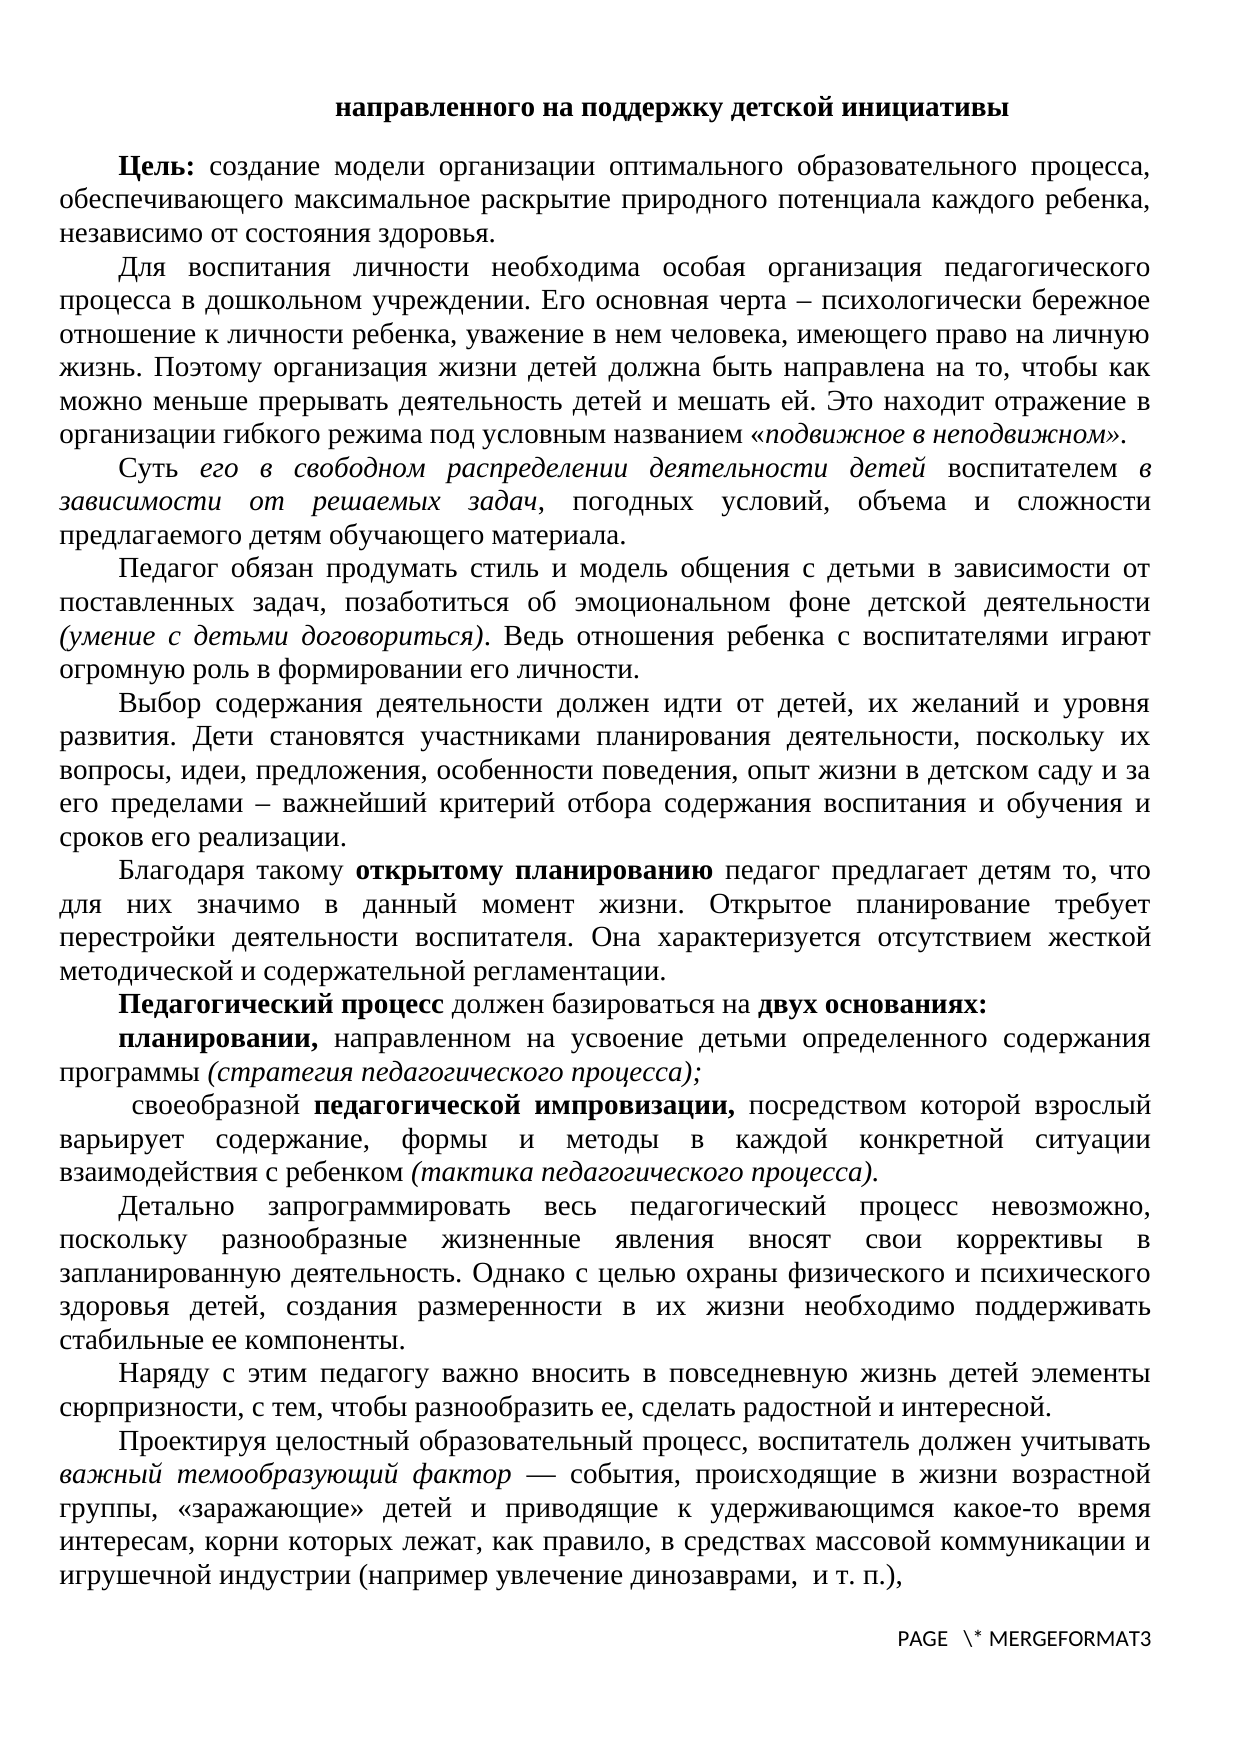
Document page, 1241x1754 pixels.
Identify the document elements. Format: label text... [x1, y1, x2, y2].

text Проектируя целостный образовательный процесс, воспитатель должен учитывать важный темообразующий фактор — события, происходящие в жизни возрастной группы, «заражающие» детей и приводящие к удерживающимся какое-то время интересам, корни которых лежат, как правило, в средствах массовой коммуникации и игрушечной индустрии (например увлечение динозаврами, и т. п.), [59, 1423, 1152, 1590]
list направленного на поддержку детской инициативы [193, 89, 1152, 122]
text Выбор содержания деятельности должен идти от детей, их желаний и уровня развития. Дети становятся участниками планирования деятельности, поскольку их вопросы, идеи, предложения, особенности поведения, опыт жизни в детском саду и за его пределами – важнейший критерий отбора содержания воспитания и обучения и сроков его реализации. [59, 685, 1152, 852]
text Педагогический процесс должен базироваться на двух основаниях: [59, 987, 1152, 1020]
text Суть его в свободном распределении деятельности детей воспитателем в зависимости от решаемых задач, погодных условий, объема и сложности предлагаемого детям обучающего материала. [59, 450, 1152, 551]
text Наряду с этим педагогу важно вносить в повседневную жизнь детей элементы сюрпризности, с тем, чтобы разнообразить ее, сделать радостной и интересной. [59, 1356, 1152, 1423]
text Детально запрограммировать весь педагогический процесс невозможно, поскольку разнообразные жизненные явления вносят свои коррективы в запланированную деятельность. Однако с целью охраны физического и психического здоровья детей, создания размеренности в их жизни необходимо поддерживать стабильные ее компоненты. [59, 1188, 1152, 1356]
text Педагог обязан продумать стиль и модель общения с детьми в зависимости от поставленных задач, позаботиться об эмоциональном фоне детской деятельности (умение с детьми договориться). Ведь отношения ребенка с воспитателями играют огромную роль в формировании его личности. [59, 551, 1152, 685]
text своеобразной педагогической импровизации, посредством которой взрослый варьирует содержание, формы и методы в каждой конкретной ситуации взаимодействия с ребенком (тактика педагогического процесса). [59, 1087, 1152, 1188]
text Благодаря такому открытому планированию педагог предлагает детям то, что для них значимо в данный момент жизни. Открытое планирование требует перестройки деятельности воспитателя. Она характеризуется отсутствием жесткой методической и содержательной регламентации. [59, 852, 1152, 987]
text Цель: создание модели организации оптимального образовательного процесса, обеспечивающего максимальное раскрытие природного потенциала каждого ребенка, независимо от состояния здоровья. [59, 148, 1152, 249]
text планировании, направленном на усвоение детьми определенного содержания программы (стратегия педагогического процесса); [59, 1020, 1152, 1087]
text Для воспитания личности необходима особая организация педагогического процесса в дошкольном учреждении. Его основная черта – психологически бережное отношение к личности ребенка, уважение в нем человека, имеющего право на личную жизнь. Поэтому организация жизни детей должна быть направлена на то, чтобы как можно меньше прерывать деятельность детей и мешать ей. Это находит отражение в организации гибкого режима под условным названием «подвижное в неподвижном». [59, 249, 1152, 450]
